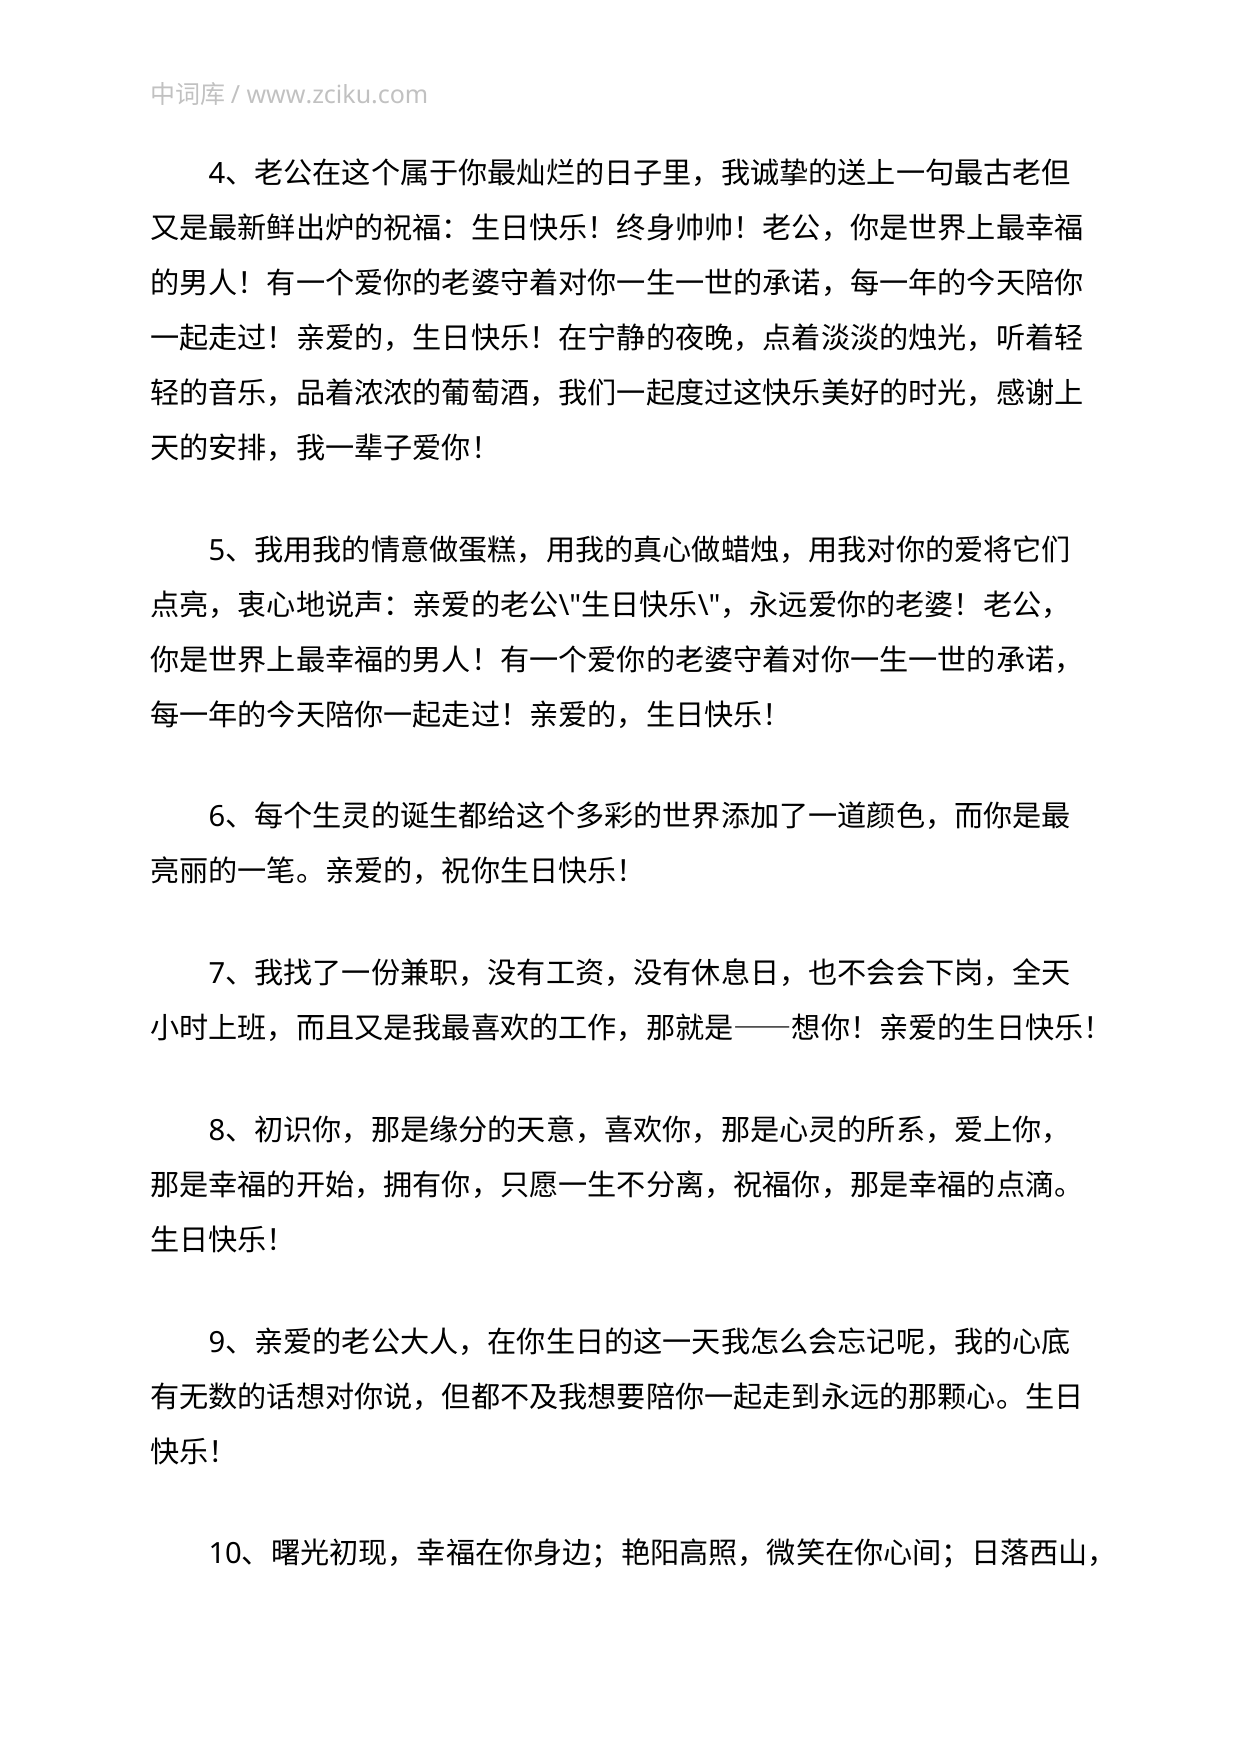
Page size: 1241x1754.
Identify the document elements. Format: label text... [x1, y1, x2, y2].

text 6、每个生灵的诞生都给这个多彩的世界添加了一道颜色，而你是最亮丽的一笔。亲爱的，祝你生日快乐！ [150, 793, 1090, 890]
text 5、我用我的情意做蛋糕，用我的真心做蜡烛，用我对你的爱将它们点亮，衷心地说声：亲爱的老公\"生日快乐\"，永远爱你的老婆！老公，你是世界上最幸福的男人！有一个爱你的老婆守着对你一生一世的承诺，每一年的今天陪你一起走过！亲爱的，生日快乐！ [150, 526, 1090, 733]
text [150, 1530, 1090, 1572]
text 4、老公在这个属于你最灿烂的日子里，我诚挚的送上一句最古老但又是最新鲜出炉的祝福：生日快乐！终身帅帅！老公，你是世界上最幸福的男人！有一个爱你的老婆守着对你一生一世的承诺，每一年的今天陪你一起走过！亲爱的，生日快乐！在宁静的夜晚，点着淡淡的烛光，听着轻轻的音乐，品着浓浓的葡萄酒，我们一起度过这快乐美好的时光，感谢上天的安排，我一辈子爱你！ [150, 150, 1090, 467]
text 7、我找了一份兼职，没有工资，没有休息日，也不会会下岗，全天小时上班，而且又是我最喜欢的工作，那就是——想你！亲爱的生日快乐！ [150, 950, 1090, 1047]
text 8、初识你，那是缘分的天意，喜欢你，那是心灵的所系，爱上你，那是幸福的开始，拥有你，只愿一生不分离，祝福你，那是幸福的点滴。生日快乐！ [150, 1107, 1090, 1259]
text 9、亲爱的老公大人，在你生日的这一天我怎么会忘记呢，我的心底有无数的话想对你说，但都不及我想要陪你一起走到永远的那颗心。生日快乐！ [150, 1318, 1090, 1470]
